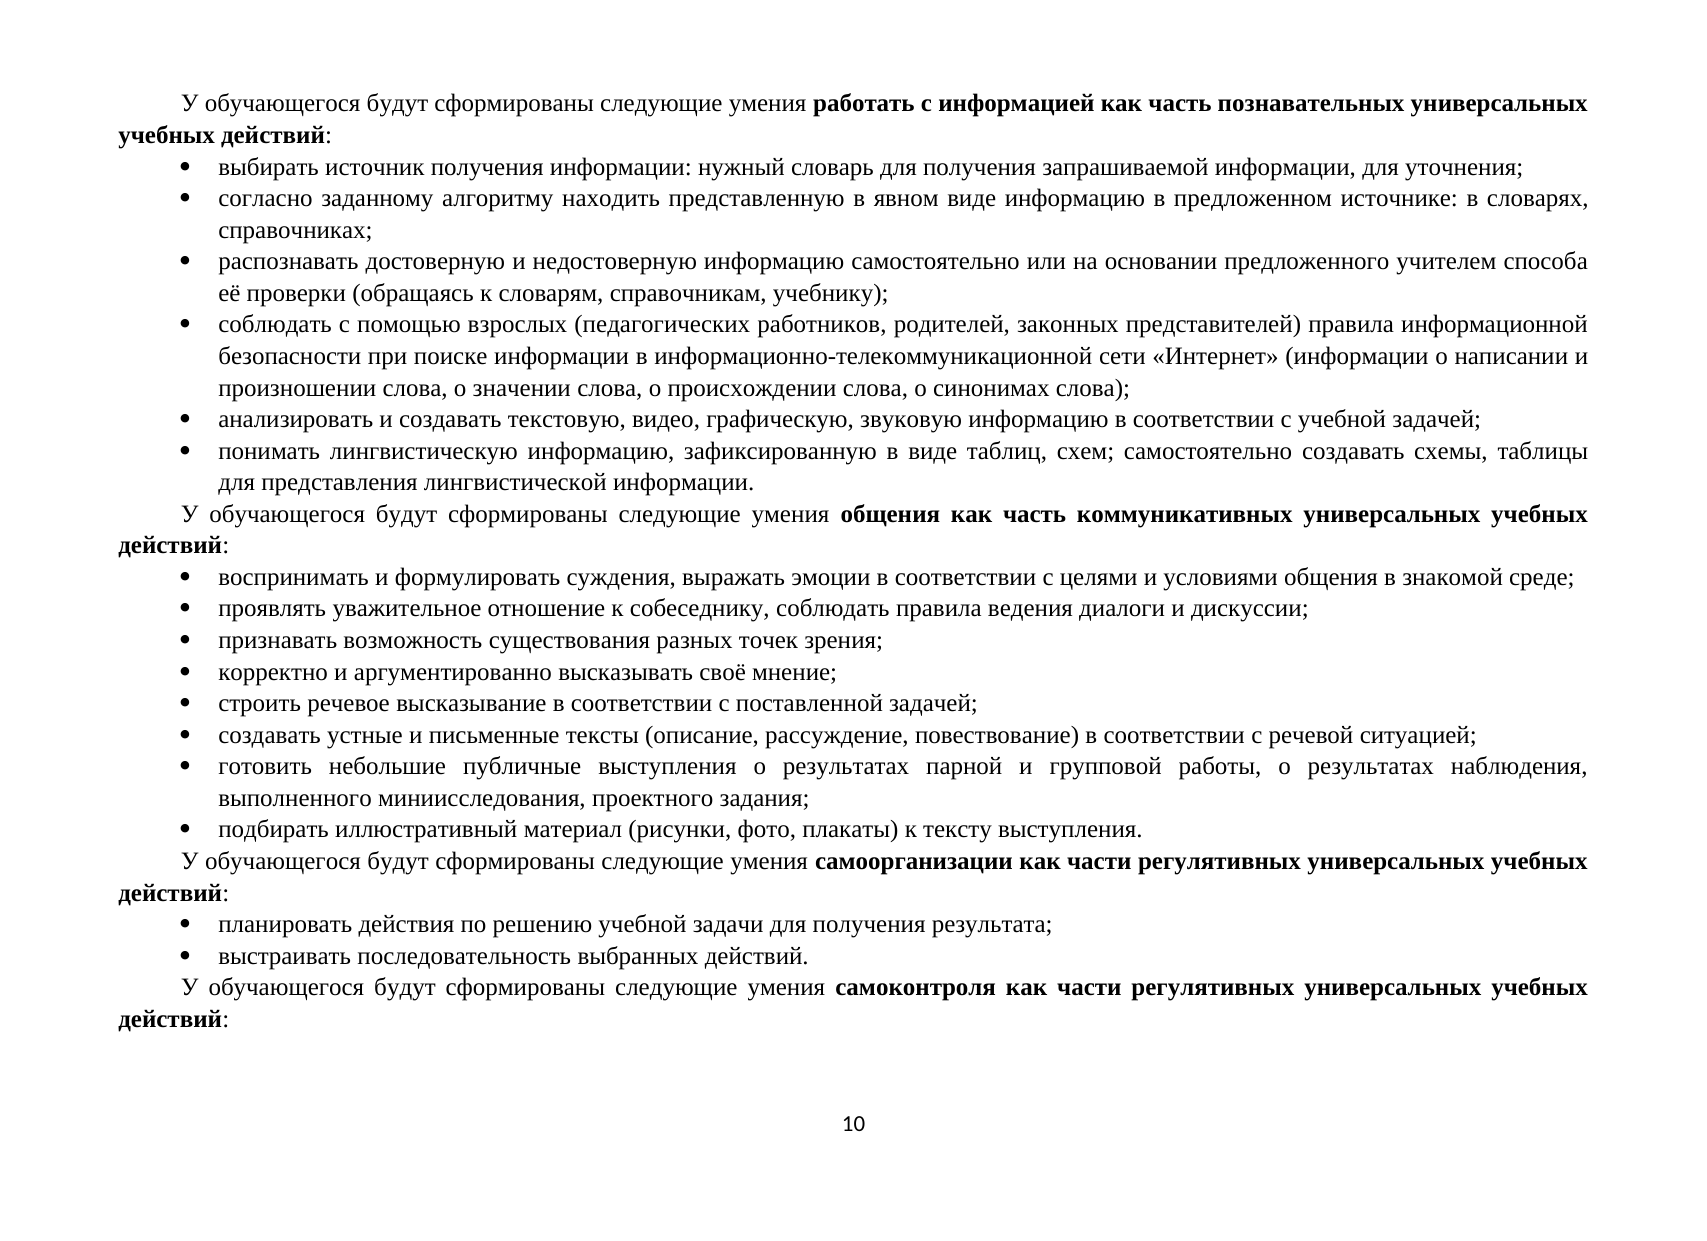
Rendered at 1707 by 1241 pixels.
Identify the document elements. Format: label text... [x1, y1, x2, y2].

list планировать действия по решению учебной задачи для получения результата; [181, 909, 1588, 938]
list соблюдать с помощью взрослых (педагогических работников, родителей, законных представителей) правила информационной безопасности при поиске информации в информационно-телекоммуникационной сети «Интернет» (информации о написании и произношении слова, о значении слова, о происхождении слова, о синонимах слова); [181, 309, 1588, 401]
list выбирать источник получения информации: нужный словарь для получения запрашиваемой информации, для уточнения; [181, 152, 1588, 180]
list создавать устные и письменные тексты (описание, рассуждение, повествование) в соответствии с речевой ситуацией; [181, 720, 1588, 748]
text У обучающегося будут сформированы следующие умения самоконтроля как части регулятивных универсальных учебных действий: [118, 972, 1588, 1033]
list корректно и аргументированно высказывать своё мнение; [181, 657, 1588, 685]
text У обучающегося будут сформированы следующие умения работать с информацией как часть познавательных универсальных учебных действий: [118, 88, 1588, 149]
text У обучающегося будут сформированы следующие умения самоорганизации как части регулятивных универсальных учебных действий: [118, 846, 1588, 906]
list проявлять уважительное отношение к собеседнику, соблюдать правила ведения диалоги и дискуссии; [181, 593, 1588, 622]
list понимать лингвистическую информацию, зафиксированную в виде таблиц, схем; самостоятельно создавать схемы, таблицы для представления лингвистической информации. [181, 436, 1588, 496]
list признавать возможность существования разных точек зрения; [181, 625, 1588, 654]
list подбирать иллюстративный материал (рисунки, фото, плакаты) к тексту выступления. [181, 814, 1588, 843]
list готовить небольшие публичные выступления о результатах парной и групповой работы, о результатах наблюдения, выполненного мини­исследования, проектного задания; [181, 751, 1588, 812]
list анализировать и создавать текстовую, видео­, графическую, звуковую информацию в соответствии с учебной задачей; [181, 404, 1588, 433]
list согласно заданному алгоритму находить представленную в явном виде информацию в предложенном источнике: в словарях, справочниках; [181, 183, 1588, 243]
list воспринимать и формулировать суждения, выражать эмоции в соответствии с целями и условиями общения в знакомой среде; [181, 562, 1588, 591]
list строить речевое высказывание в соответствии с поставленной задачей; [181, 688, 1588, 717]
list распознавать достоверную и недостоверную информацию самостоятельно или на основании предложенного учителем способа её проверки (обращаясь к словарям, справочникам, учебнику); [181, 246, 1588, 307]
text У обучающегося будут сформированы следующие умения общения как часть коммуникативных универсальных учебных действий: [118, 499, 1588, 559]
list выстраивать последовательность выбранных действий. [181, 941, 1588, 969]
